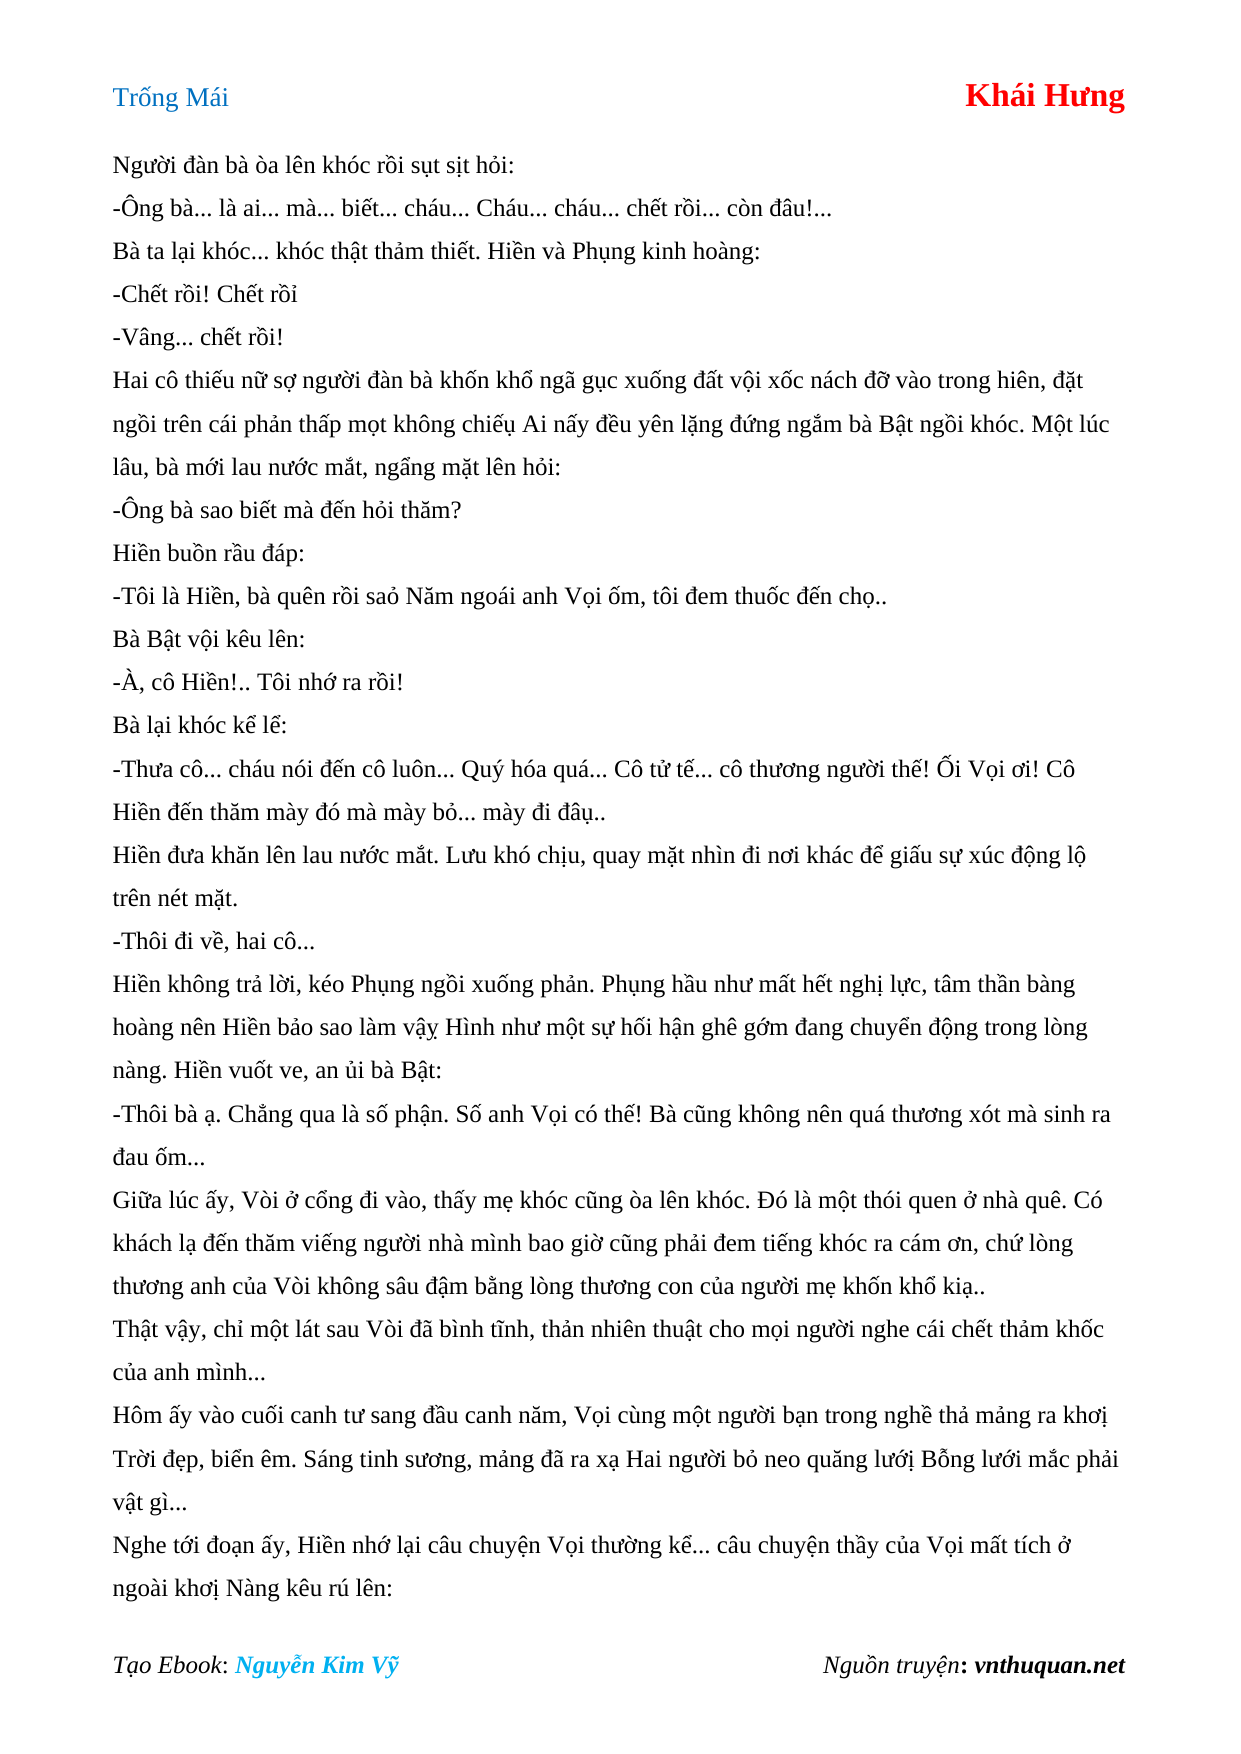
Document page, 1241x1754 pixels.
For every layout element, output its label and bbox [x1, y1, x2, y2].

text [112, 150, 1128, 1602]
